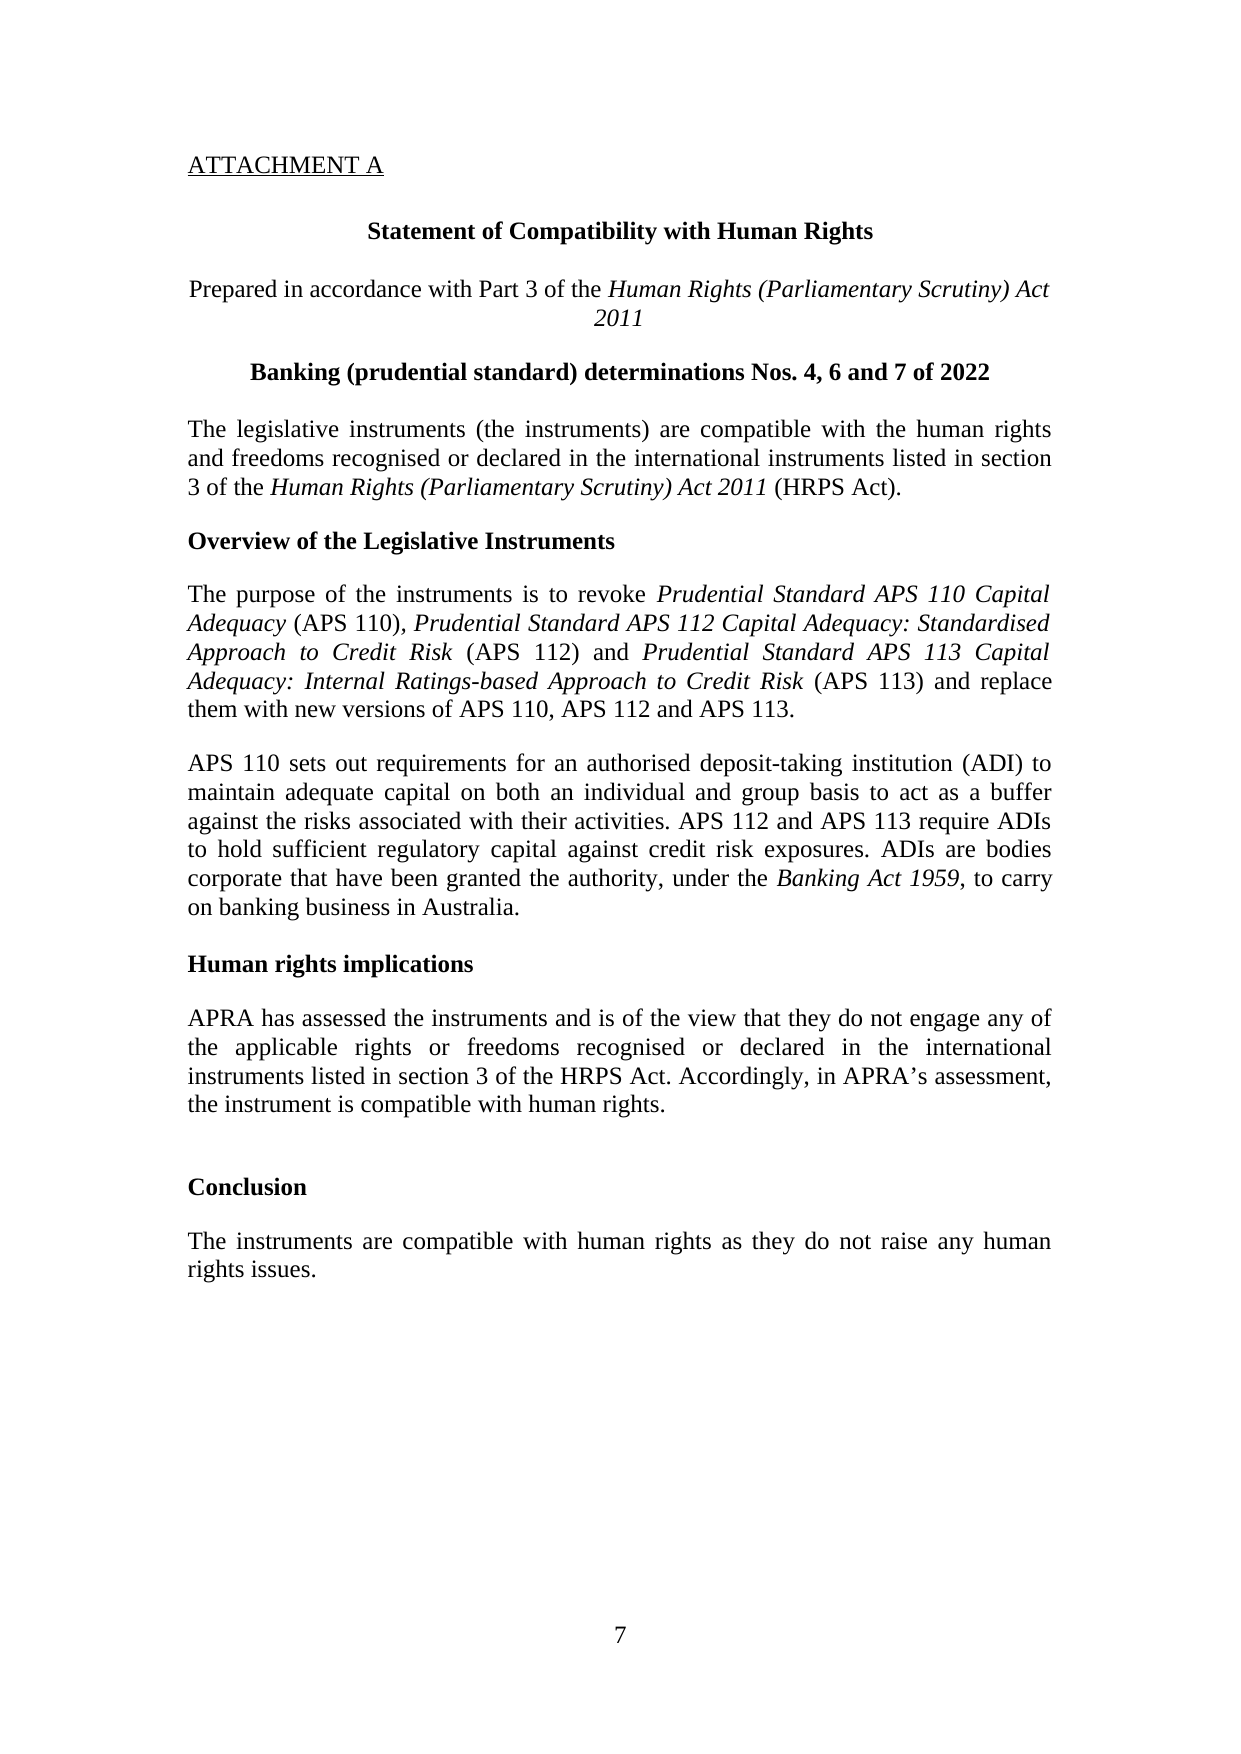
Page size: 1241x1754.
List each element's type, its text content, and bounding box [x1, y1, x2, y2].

text Overview of the Legislative Instruments [187, 526, 1053, 554]
text The legislative instruments (the instruments) are compatible with the human rights and freedoms recognised or declared in the international instruments listed in section 3 of the Human Rights (Parliamentary Scrutiny) Act 2011 (HRPS Act). [187, 414, 1053, 501]
subtitle Banking (prudential standard) determinations Nos. 4, 6 and 7 of 2022 [187, 357, 1053, 385]
text Human rights implications [187, 949, 1053, 978]
text The purpose of the instruments is to revoke Prudential Standard APS 110 Capital Adequacy (APS 110), Prudential Standard APS 112 Capital Adequacy: Standardised Approach to Credit Risk (APS 112) and Prudential Standard APS 113 Capital Adequacy: Internal Ratings-based Approach to Credit Risk (APS 113) and replace them with new versions of APS 110, APS 112 and APS 113. [187, 579, 1053, 723]
text APS 110 sets out requirements for an authorised deposit-taking institution (ADI) to maintain adequate capital on both an individual and group basis to act as a buffer against the risks associated with their activities. APS 112 and APS 113 require ADIs to hold sufficient regulatory capital against credit risk exposures. ADIs are bodies corporate that have been granted the authority, under the Banking Act 1959, to carry on banking business in Australia. [187, 748, 1053, 921]
text Statement of Compatibility with Human Rights [187, 216, 1053, 245]
text Prepared in accordance with Part 3 of the Human Rights (Parliamentary Scrutiny) Act 2011 [187, 274, 1053, 332]
text ATTACHMENT A [187, 150, 1053, 179]
text APRA has assessed the instruments and is of the view that they do not engage any of the applicable rights or freedoms recognised or declared in the international instruments listed in section 3 of the HRPS Act. Accordingly, in APRA’s assessment, the instrument is compatible with human rights. [187, 1003, 1053, 1118]
text Conclusion [187, 1172, 1053, 1201]
text The instruments are compatible with human rights as they do not raise any human rights issues. [187, 1226, 1053, 1283]
